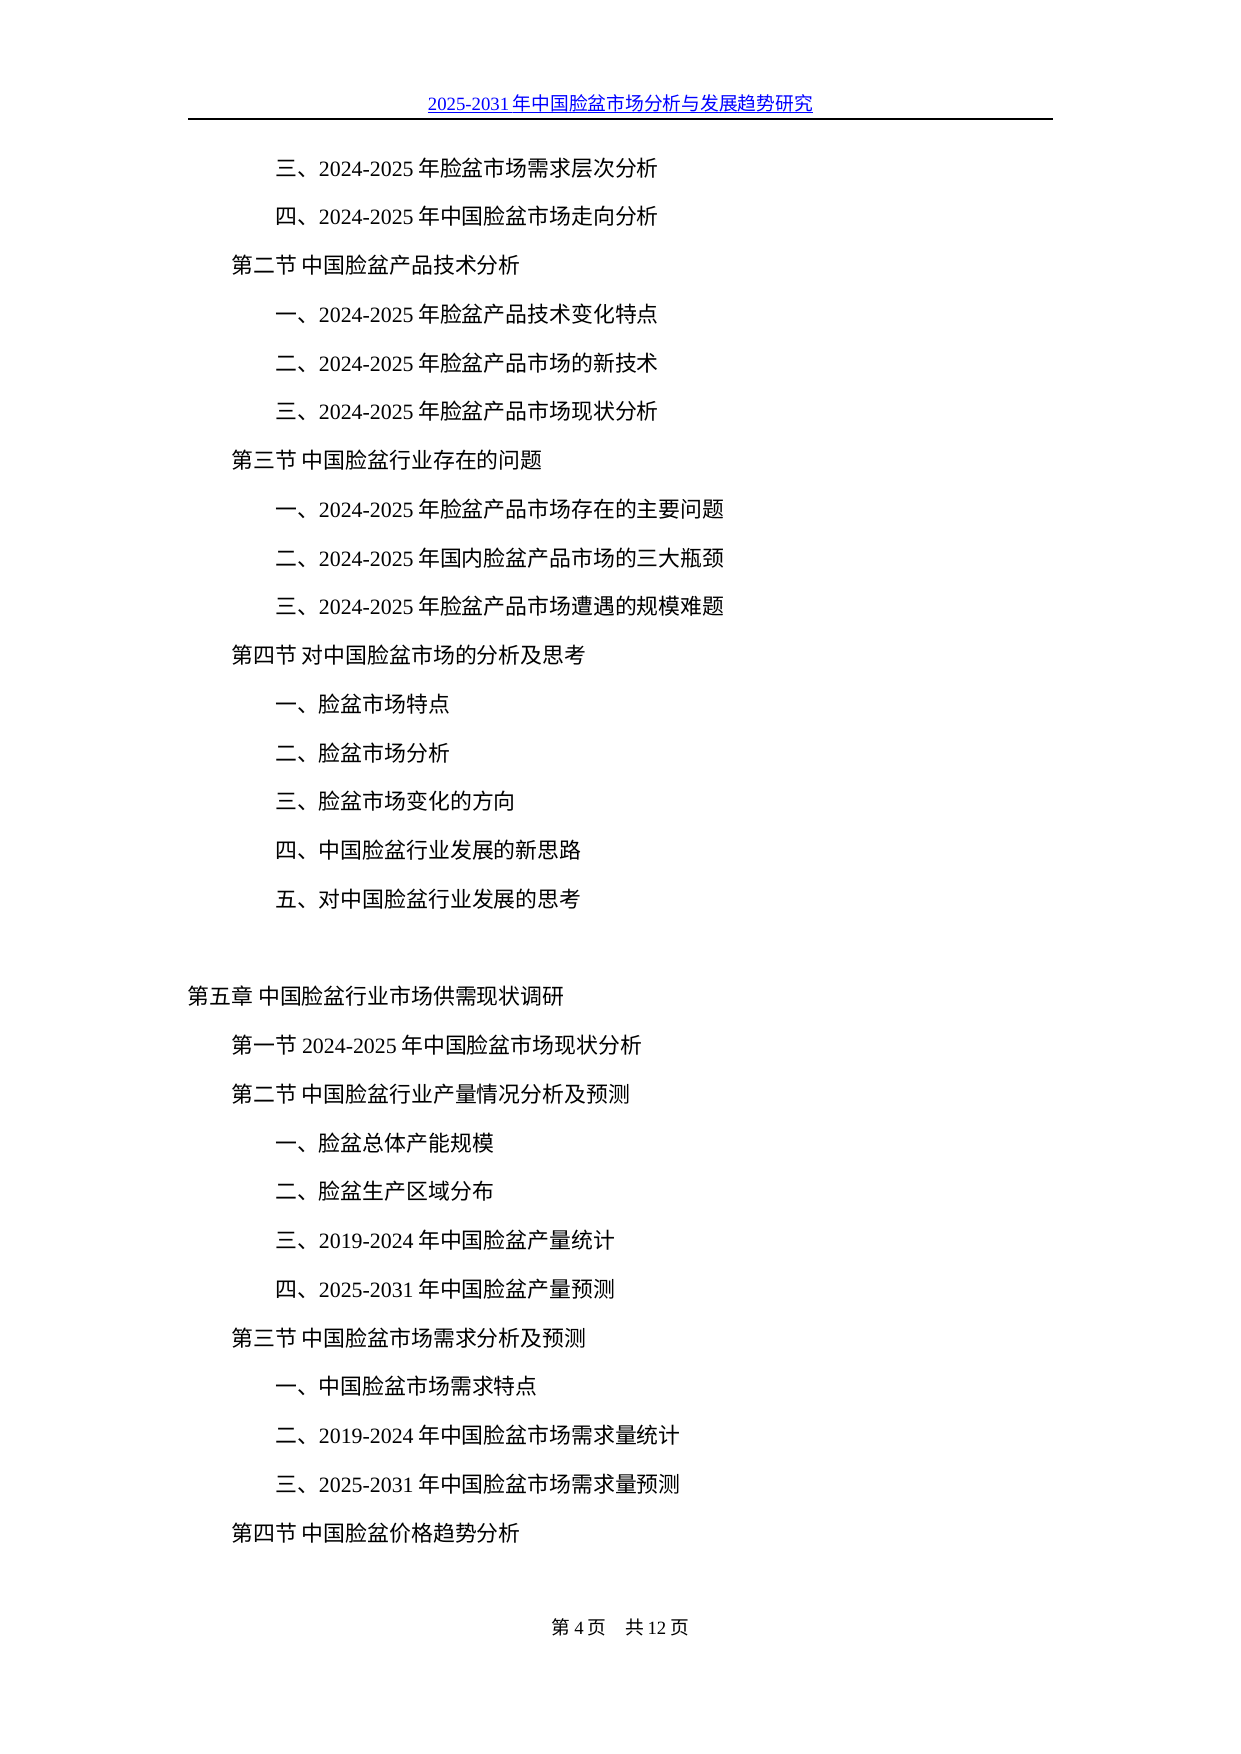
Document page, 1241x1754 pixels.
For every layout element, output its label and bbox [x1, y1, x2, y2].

text [187, 150, 1053, 1548]
